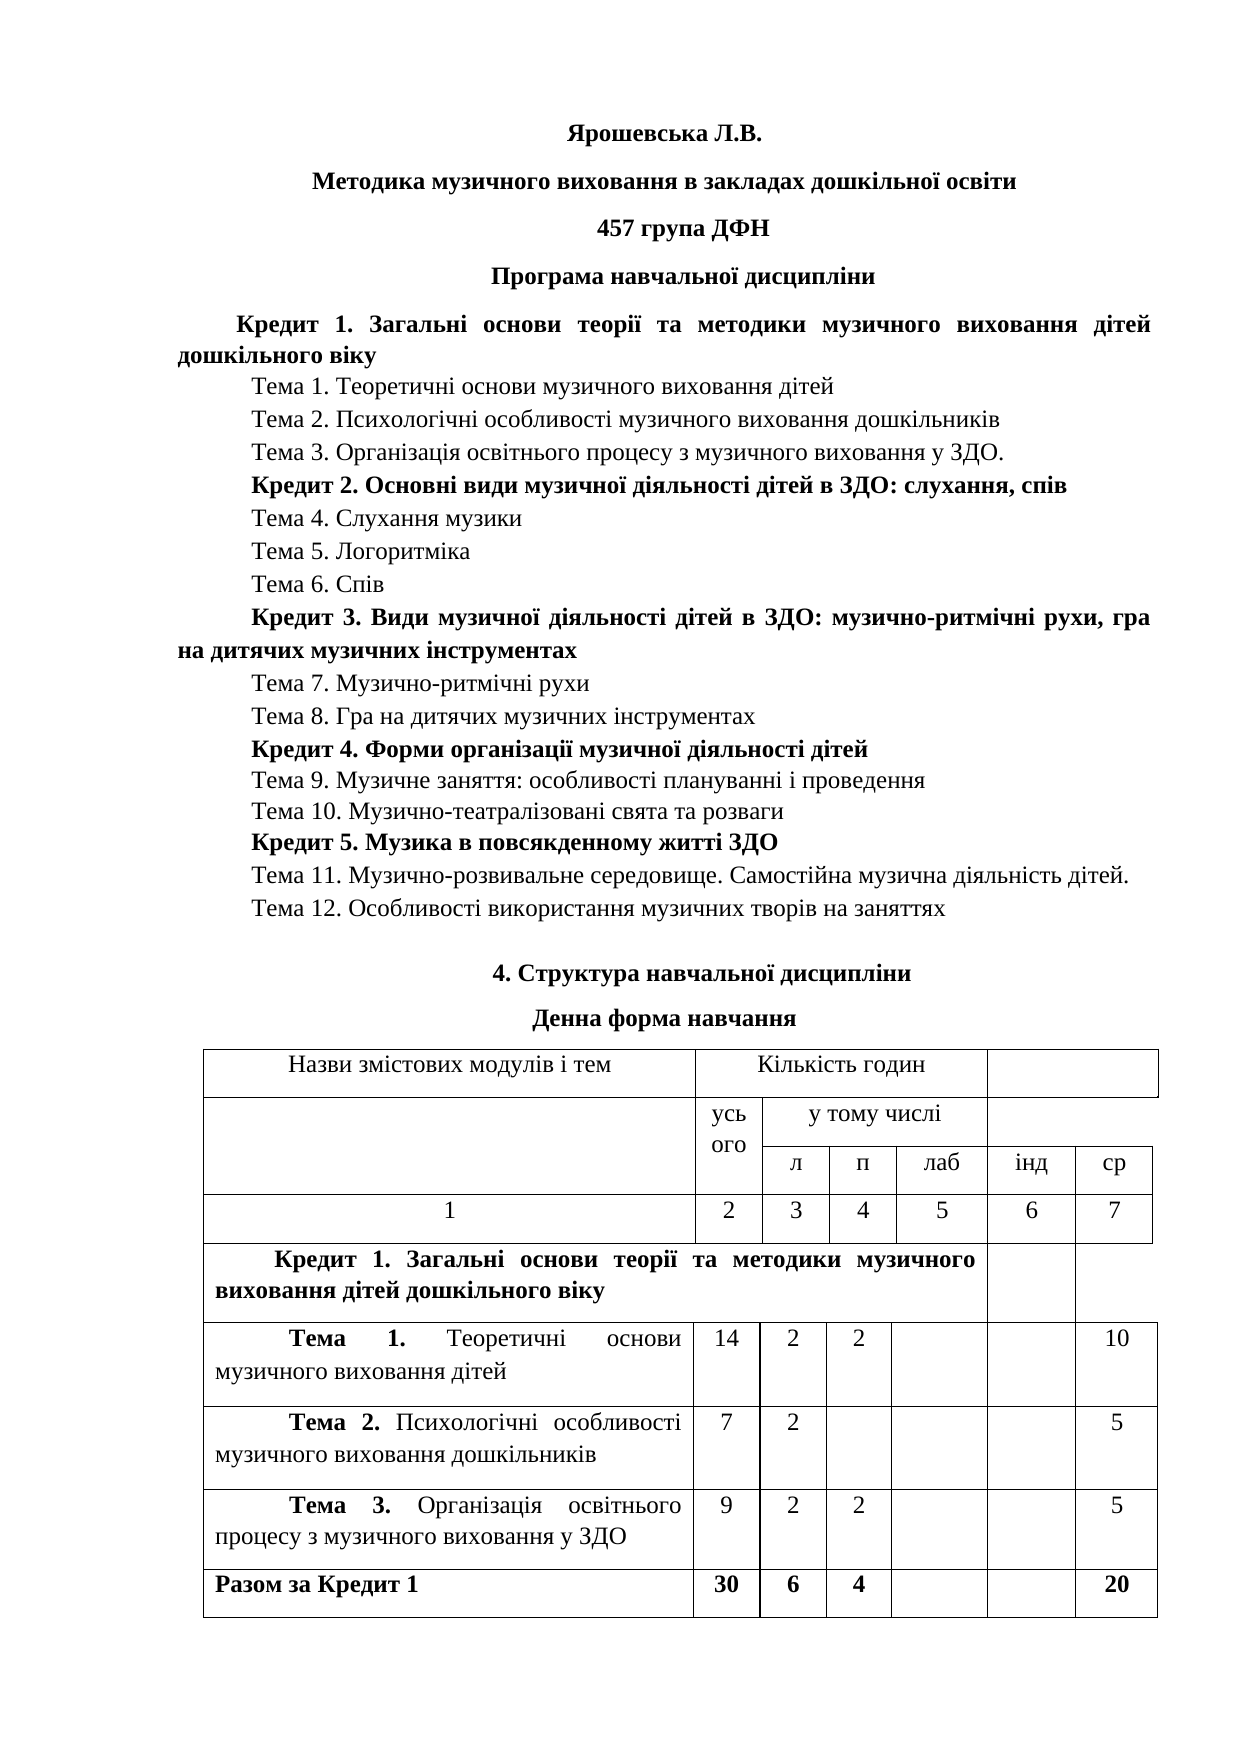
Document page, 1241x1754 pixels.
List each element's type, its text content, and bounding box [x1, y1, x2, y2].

text Методика музичного виховання в закладах дошкільної освіти [177, 166, 1152, 194]
text Тема 2. Психологічні особливості музичного виховання дошкільників [177, 404, 1152, 433]
table_cell 3 [763, 1195, 829, 1243]
text Кредит 4. Форми організації музичної діяльності дітей [177, 734, 1152, 763]
table_cell у тому числі [763, 1098, 987, 1146]
table_cell [988, 1323, 1075, 1406]
table_cell 30 [694, 1570, 759, 1617]
table_cell 2 [827, 1323, 891, 1406]
table_cell [827, 1407, 891, 1489]
table_cell [892, 1490, 987, 1568]
table_cell 6 [761, 1570, 826, 1617]
table_cell 14 [694, 1323, 759, 1406]
table_cell 9 [694, 1490, 759, 1568]
text Ярошевська Л.В. [177, 118, 1152, 147]
table_cell л [763, 1147, 829, 1194]
table_cell [988, 1407, 1075, 1489]
text Тема 3. Організація освітнього процесу з музичного виховання у ЗДО. [177, 437, 1152, 466]
text Тема 5. Логоритміка [177, 536, 1152, 565]
table_cell 7 [1076, 1195, 1152, 1243]
text Тема 7. Музично-ритмічні рухи [177, 668, 1152, 697]
table_cell Тема 2. Психологічні особливості музичного виховання дошкільників [204, 1407, 693, 1489]
table_cell п [830, 1147, 896, 1194]
table_cell Разом за Кредит 1 [204, 1570, 693, 1617]
text Тема 10. Музично-театралізовані свята та розваги [177, 796, 1152, 825]
table_cell 4 [827, 1570, 891, 1617]
table_cell 4 [830, 1195, 896, 1243]
table_cell 2 [761, 1490, 826, 1568]
table_cell 6 [988, 1195, 1075, 1243]
text Кредит 3. Види музичної діяльності дітей в ЗДО: музично-ритмічні рухи, гра на дитячих музичних інструментах [177, 602, 1152, 664]
text Денна форма навчання [177, 1003, 1152, 1032]
table_cell інд [988, 1147, 1075, 1194]
table_cell [892, 1570, 987, 1617]
text 457 група ДФН [215, 213, 1152, 242]
table_cell 2 [761, 1323, 826, 1406]
table_cell [988, 1244, 1075, 1322]
table_header [988, 1050, 1158, 1097]
table_cell [204, 1098, 695, 1194]
text Тема 11. Музично-розвивальне середовище. Самостійна музична діяльність дітей. [177, 861, 1152, 889]
table_cell 1 [204, 1195, 695, 1243]
table_header Кількість годин [696, 1050, 987, 1097]
text Програма навчальної дисципліни [215, 261, 1152, 290]
table_cell [892, 1407, 987, 1489]
text Кредит 1. Загальні основи теорії та методики музичного виховання дітей дошкільного віку [177, 309, 1152, 369]
text Тема 9. Музичне заняття: особливості плануванні і проведення [177, 765, 1152, 794]
table_cell Тема 3. Організація освітнього процесу з музичного виховання у ЗДО [204, 1490, 693, 1568]
table_cell 5 [1076, 1407, 1157, 1489]
table_cell 5 [1076, 1490, 1157, 1568]
table_cell 2 [696, 1195, 762, 1243]
table_cell лаб [897, 1147, 987, 1194]
table_cell [988, 1570, 1075, 1617]
text Тема 1. Теоретичні основи музичного виховання дітей [177, 371, 1152, 400]
text Кредит 5. Музика в повсякденному житті ЗДО [177, 827, 1152, 856]
table_header Назви змістових модулів і тем [204, 1050, 695, 1097]
table_cell 2 [761, 1407, 826, 1489]
table_cell Тема 1. Теоретичні основи музичного виховання дітей [204, 1323, 693, 1406]
text Тема 4. Слухання музики [177, 503, 1152, 532]
text Тема 6. Спів [177, 569, 1152, 598]
table_cell 10 [1076, 1323, 1157, 1406]
table_cell 7 [694, 1407, 759, 1489]
text Тема 8. Гра на дитячих музичних інструментах [177, 701, 1152, 730]
text Кредит 2. Основні види музичної діяльності дітей в ЗДО: слухання, спів [177, 470, 1152, 499]
table_cell усього [696, 1098, 762, 1194]
table_cell [892, 1323, 987, 1406]
text 4. Структура навчальної дисципліни [252, 958, 1152, 986]
table_cell ср [1076, 1147, 1152, 1194]
table_cell [988, 1490, 1075, 1568]
table_cell 20 [1076, 1570, 1157, 1617]
table_cell Кредит 1. Загальні основи теорії та методики музичного виховання дітей дошкільного віку [204, 1244, 987, 1322]
table_cell 2 [827, 1490, 891, 1568]
text Тема 12. Особливості використання музичних творів на заняттях [177, 893, 1152, 922]
table_cell 5 [897, 1195, 987, 1243]
